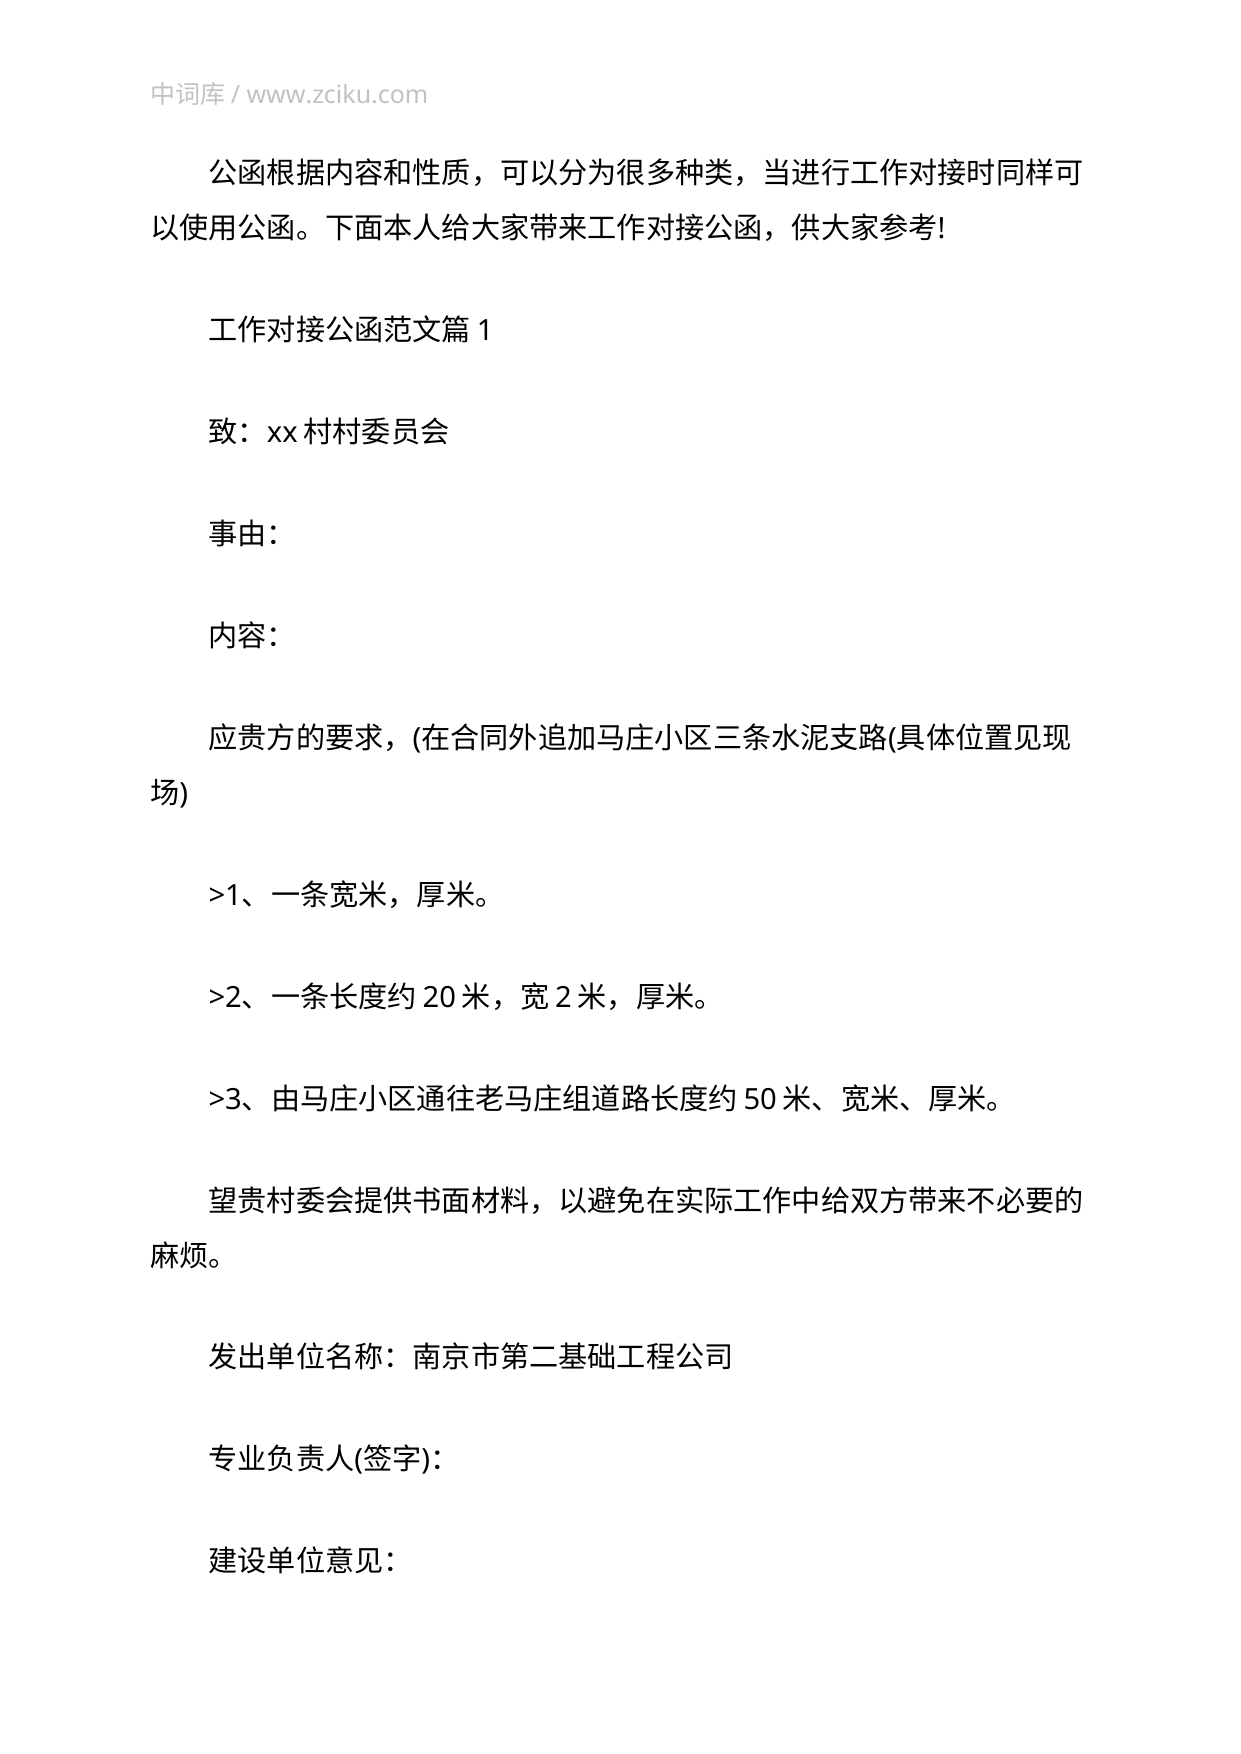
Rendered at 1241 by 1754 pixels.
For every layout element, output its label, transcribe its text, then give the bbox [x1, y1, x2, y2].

text 专业负责人(签字)： [150, 1436, 1090, 1478]
text 发出单位名称：南京市第二基础工程公司 [150, 1334, 1090, 1376]
text 应贵方的要求，(在合同外追加马庄小区三条水泥支路(具体位置见现场) [150, 714, 1090, 812]
text 公函根据内容和性质，可以分为很多种类，当进行工作对接时同样可以使用公函。下面本人给大家带来工作对接公函，供大家参考! [150, 150, 1090, 247]
text 致：xx村村委员会 [150, 409, 1090, 451]
text 工作对接公函范文篇1 [150, 307, 1090, 349]
text >1、一条宽米，厚米。 [150, 871, 1090, 914]
text 望贵村委会提供书面材料，以避免在实际工作中给双方带来不必要的麻烦。 [150, 1177, 1090, 1274]
text >2、一条长度约20米，宽2米，厚米。 [150, 973, 1090, 1016]
text 建设单位意见： [150, 1538, 1090, 1580]
text 内容： [150, 613, 1090, 655]
text >3、由马庄小区通往老马庄组道路长度约50米、宽米、厚米。 [150, 1075, 1090, 1118]
text 事由： [150, 511, 1090, 553]
